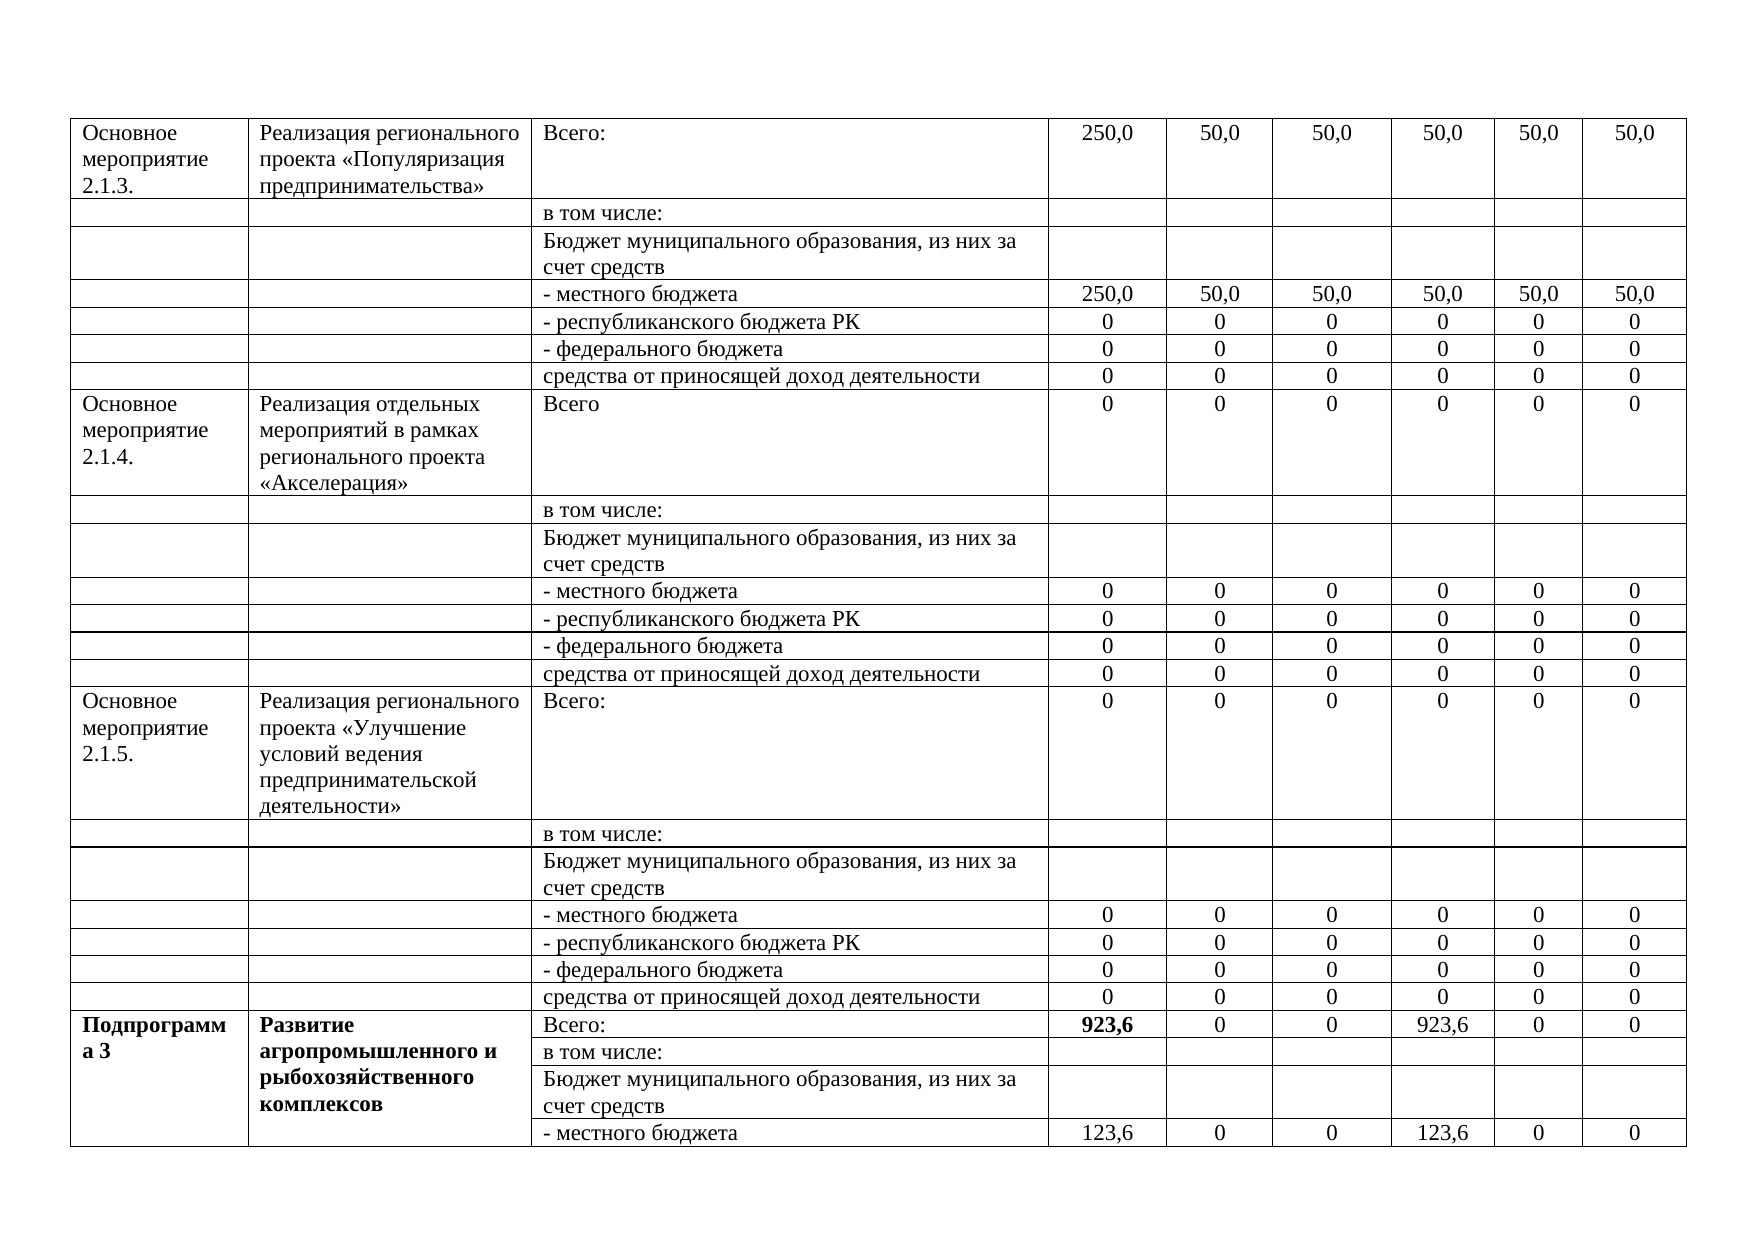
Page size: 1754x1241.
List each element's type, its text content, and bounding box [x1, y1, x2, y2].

table_cell - федерального бюджета [532, 956, 1048, 982]
table_cell 0 [1583, 390, 1686, 495]
table_cell Реализация отдельных мероприятий в рамках регионального проекта «Акселерация» [249, 390, 531, 495]
table_cell 0 [1392, 983, 1494, 1010]
table_cell 0 [1495, 1119, 1582, 1146]
table_cell 923,6 [1049, 1011, 1166, 1037]
table_cell [71, 605, 248, 631]
table_cell 0 [1049, 687, 1166, 819]
table_cell - местного бюджета [532, 901, 1048, 927]
table_cell 0 [1495, 390, 1582, 495]
table_cell 0 [1273, 335, 1391, 362]
table_cell 0 [1495, 335, 1582, 362]
table_cell [1273, 820, 1391, 846]
table_cell [71, 848, 248, 900]
table_cell 0 [1495, 605, 1582, 631]
table_cell 123,6 [1049, 1119, 1166, 1146]
table_cell Развитие агропромышленного и рыбохозяйственного комплексов [249, 1011, 531, 1146]
table_cell [71, 633, 248, 659]
table_cell [1392, 1038, 1494, 1064]
table_cell 0 [1273, 929, 1391, 955]
table_cell [1167, 820, 1272, 846]
table_cell 50,0 [1167, 280, 1272, 307]
table_cell Бюджет муниципального образования, из них за счет средств [532, 848, 1048, 900]
table_cell [1392, 524, 1494, 577]
table_cell 0 [1583, 1011, 1686, 1037]
table_cell [1049, 848, 1166, 900]
table_cell [249, 363, 531, 389]
table_cell [1167, 227, 1272, 279]
table_cell 0 [1495, 633, 1582, 659]
table_cell [1049, 1066, 1166, 1118]
table_cell 0 [1273, 956, 1391, 982]
table_cell 0 [1583, 605, 1686, 631]
table_cell 0 [1273, 1119, 1391, 1146]
table_cell [249, 848, 531, 900]
table_cell 50,0 [1167, 119, 1272, 198]
table_cell 0 [1583, 956, 1686, 982]
table_cell 0 [1583, 578, 1686, 604]
table_cell Всего: [532, 119, 1048, 198]
table_cell [1583, 1066, 1686, 1118]
table_cell - местного бюджета [532, 280, 1048, 307]
table_cell средства от приносящей доход деятельности [532, 660, 1048, 686]
table_cell [249, 199, 531, 226]
table_cell [1167, 848, 1272, 900]
table_cell [1583, 496, 1686, 523]
table_cell 0 [1392, 929, 1494, 955]
table_cell 0 [1392, 660, 1494, 686]
table_cell 50,0 [1273, 119, 1391, 198]
table_cell [1273, 227, 1391, 279]
table_cell 0 [1049, 308, 1166, 334]
table_cell [1049, 1038, 1166, 1064]
table_cell Всего: [532, 687, 1048, 819]
table_cell [1273, 199, 1391, 226]
table_cell 0 [1167, 1011, 1272, 1037]
table_cell 0 [1583, 633, 1686, 659]
table_cell 0 [1167, 605, 1272, 631]
table_cell [249, 496, 531, 523]
table_cell 0 [1583, 983, 1686, 1010]
table_cell [1392, 496, 1494, 523]
table_cell 0 [1167, 929, 1272, 955]
table_cell 50,0 [1583, 119, 1686, 198]
table_cell [1392, 848, 1494, 900]
table_cell 50,0 [1495, 280, 1582, 307]
table_cell Реализация регионального проекта «Популяризация предпринимательства» [249, 119, 531, 198]
table_cell - республиканского бюджета РК [532, 929, 1048, 955]
table_cell [1273, 1066, 1391, 1118]
table_cell 0 [1392, 956, 1494, 982]
table_cell 0 [1273, 390, 1391, 495]
table_cell 50,0 [1392, 119, 1494, 198]
table_cell [1392, 199, 1494, 226]
table_cell 123,6 [1392, 1119, 1494, 1146]
table_cell [71, 578, 248, 604]
table_cell [249, 578, 531, 604]
table_cell 0 [1583, 660, 1686, 686]
table_cell [71, 496, 248, 523]
table_cell 50,0 [1583, 280, 1686, 307]
table_cell 0 [1495, 660, 1582, 686]
table_cell [1167, 496, 1272, 523]
table_cell [71, 199, 248, 226]
table_cell 0 [1273, 1011, 1391, 1037]
table_cell 0 [1167, 1119, 1272, 1146]
table_cell [1392, 820, 1494, 846]
table_cell 0 [1049, 578, 1166, 604]
table_cell в том числе: [532, 1038, 1048, 1064]
table_cell 0 [1167, 660, 1272, 686]
table_cell Всего [532, 390, 1048, 495]
table_cell [249, 605, 531, 631]
table_cell Основное мероприятие 2.1.5. [71, 687, 248, 819]
table_cell в том числе: [532, 199, 1048, 226]
table_cell 0 [1583, 687, 1686, 819]
table_cell 0 [1273, 605, 1391, 631]
table_cell [249, 308, 531, 334]
table_cell 0 [1392, 633, 1494, 659]
table_cell в том числе: [532, 820, 1048, 846]
table_cell 0 [1392, 335, 1494, 362]
table_cell 0 [1583, 363, 1686, 389]
table_cell [1495, 199, 1582, 226]
table_cell Подпрограмма 3 [71, 1011, 248, 1146]
table_cell [1495, 227, 1582, 279]
table_cell 0 [1495, 1011, 1582, 1037]
table_cell 0 [1273, 363, 1391, 389]
table_cell [1167, 1066, 1272, 1118]
table_cell Бюджет муниципального образования, из них за счет средств [532, 524, 1048, 577]
table_cell [249, 633, 531, 659]
table_cell [1049, 199, 1166, 226]
table_cell 0 [1392, 308, 1494, 334]
table_cell [71, 363, 248, 389]
table_cell 0 [1167, 308, 1272, 334]
table_cell [71, 660, 248, 686]
table_cell 0 [1049, 335, 1166, 362]
table_cell [249, 929, 531, 955]
table_cell [249, 660, 531, 686]
table_cell 0 [1392, 390, 1494, 495]
table_cell 0 [1273, 633, 1391, 659]
table_cell 0 [1273, 901, 1391, 927]
table_cell [1167, 524, 1272, 577]
table_cell 0 [1495, 308, 1582, 334]
table_cell [249, 983, 531, 1010]
table_cell - местного бюджета [532, 578, 1048, 604]
table_cell Основное мероприятие 2.1.3. [71, 119, 248, 198]
table_cell 0 [1495, 929, 1582, 955]
table_cell 0 [1495, 578, 1582, 604]
table_cell [1495, 848, 1582, 900]
table_cell 0 [1167, 363, 1272, 389]
table_cell [71, 983, 248, 1010]
table_cell - местного бюджета [532, 1119, 1048, 1146]
table_cell 0 [1049, 660, 1166, 686]
table_cell 0 [1273, 578, 1391, 604]
table_cell 923,6 [1392, 1011, 1494, 1037]
table_cell 0 [1049, 605, 1166, 631]
table_cell - федерального бюджета [532, 633, 1048, 659]
table_cell 0 [1049, 983, 1166, 1010]
table_cell Бюджет муниципального образования, из них за счет средств [532, 1066, 1048, 1118]
table_cell Всего: [532, 1011, 1048, 1037]
table_cell 0 [1583, 1119, 1686, 1146]
table_cell [1495, 1038, 1582, 1064]
table_cell 0 [1392, 363, 1494, 389]
table_cell 0 [1392, 901, 1494, 927]
table_cell 0 [1495, 956, 1582, 982]
table_cell 0 [1495, 363, 1582, 389]
table_cell 0 [1583, 335, 1686, 362]
table_cell [249, 280, 531, 307]
table_cell [249, 227, 531, 279]
table_cell 0 [1049, 390, 1166, 495]
table_cell 0 [1273, 983, 1391, 1010]
table_cell [1167, 199, 1272, 226]
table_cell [532, 227, 1048, 279]
table_cell 0 [1167, 901, 1272, 927]
table_cell 0 [1167, 578, 1272, 604]
table_cell 0 [1495, 687, 1582, 819]
table_cell [1049, 820, 1166, 846]
table_cell [1167, 1038, 1272, 1064]
table_cell - республиканского бюджета РК [532, 308, 1048, 334]
table_cell средства от приносящей доход деятельности [532, 363, 1048, 389]
table_cell [71, 956, 248, 982]
table_cell [1049, 227, 1166, 279]
table_cell [1273, 496, 1391, 523]
table_cell [1049, 496, 1166, 523]
table_cell 0 [1049, 956, 1166, 982]
table_cell [249, 524, 531, 577]
table_cell [249, 820, 531, 846]
table_cell [1583, 524, 1686, 577]
table_cell 0 [1167, 956, 1272, 982]
table_cell [71, 308, 248, 334]
table_cell - республиканского бюджета РК [532, 605, 1048, 631]
table_cell [71, 901, 248, 927]
table_cell [249, 956, 531, 982]
table_cell в том числе: [532, 496, 1048, 523]
table_cell 0 [1167, 390, 1272, 495]
table_cell [71, 280, 248, 307]
table_cell средства от приносящей доход деятельности [532, 983, 1048, 1010]
table_cell 0 [1167, 687, 1272, 819]
table_cell [71, 335, 248, 362]
table_cell 50,0 [1273, 280, 1391, 307]
table_cell [1049, 524, 1166, 577]
table_cell [1273, 1038, 1391, 1064]
table_cell Основное мероприятие 2.1.4. [71, 390, 248, 495]
table_cell 0 [1495, 901, 1582, 927]
table_cell [249, 901, 531, 927]
table_cell [71, 524, 248, 577]
table_cell 250,0 [1049, 280, 1166, 307]
table_cell 0 [1392, 605, 1494, 631]
table_cell 0 [1167, 633, 1272, 659]
table_cell 0 [1049, 929, 1166, 955]
table_cell 0 [1495, 983, 1582, 1010]
table_cell 0 [1167, 983, 1272, 1010]
table_cell [1495, 1066, 1582, 1118]
table_cell [1583, 199, 1686, 226]
table_cell [71, 227, 248, 279]
table_cell [1273, 524, 1391, 577]
table_cell 0 [1583, 308, 1686, 334]
table_cell 0 [1049, 633, 1166, 659]
table_cell 0 [1392, 687, 1494, 819]
table_cell 0 [1167, 335, 1272, 362]
table_cell [1495, 496, 1582, 523]
table_cell 0 [1273, 660, 1391, 686]
table_cell [1273, 848, 1391, 900]
table_cell 0 [1049, 901, 1166, 927]
table_cell [1392, 227, 1494, 279]
table_cell 50,0 [1392, 280, 1494, 307]
table_cell [1583, 1038, 1686, 1064]
table_cell 0 [1273, 308, 1391, 334]
table_cell [1495, 524, 1582, 577]
table_cell 0 [1273, 687, 1391, 819]
table_cell 0 [1583, 929, 1686, 955]
table_cell [1583, 848, 1686, 900]
table_cell 0 [1583, 901, 1686, 927]
table_cell 250,0 [1049, 119, 1166, 198]
table_cell [249, 335, 531, 362]
table_cell [1583, 820, 1686, 846]
table_cell Реализация регионального проекта «Улучшение условий ведения предпринимательской деятельности» [249, 687, 531, 819]
table_cell [1583, 227, 1686, 279]
table_cell [1392, 1066, 1494, 1118]
table_cell - федерального бюджета [532, 335, 1048, 362]
table_cell [1495, 820, 1582, 846]
table_cell 0 [1049, 363, 1166, 389]
table_cell 50,0 [1495, 119, 1582, 198]
table_cell [71, 929, 248, 955]
table_cell 0 [1392, 578, 1494, 604]
table_cell [71, 820, 248, 846]
